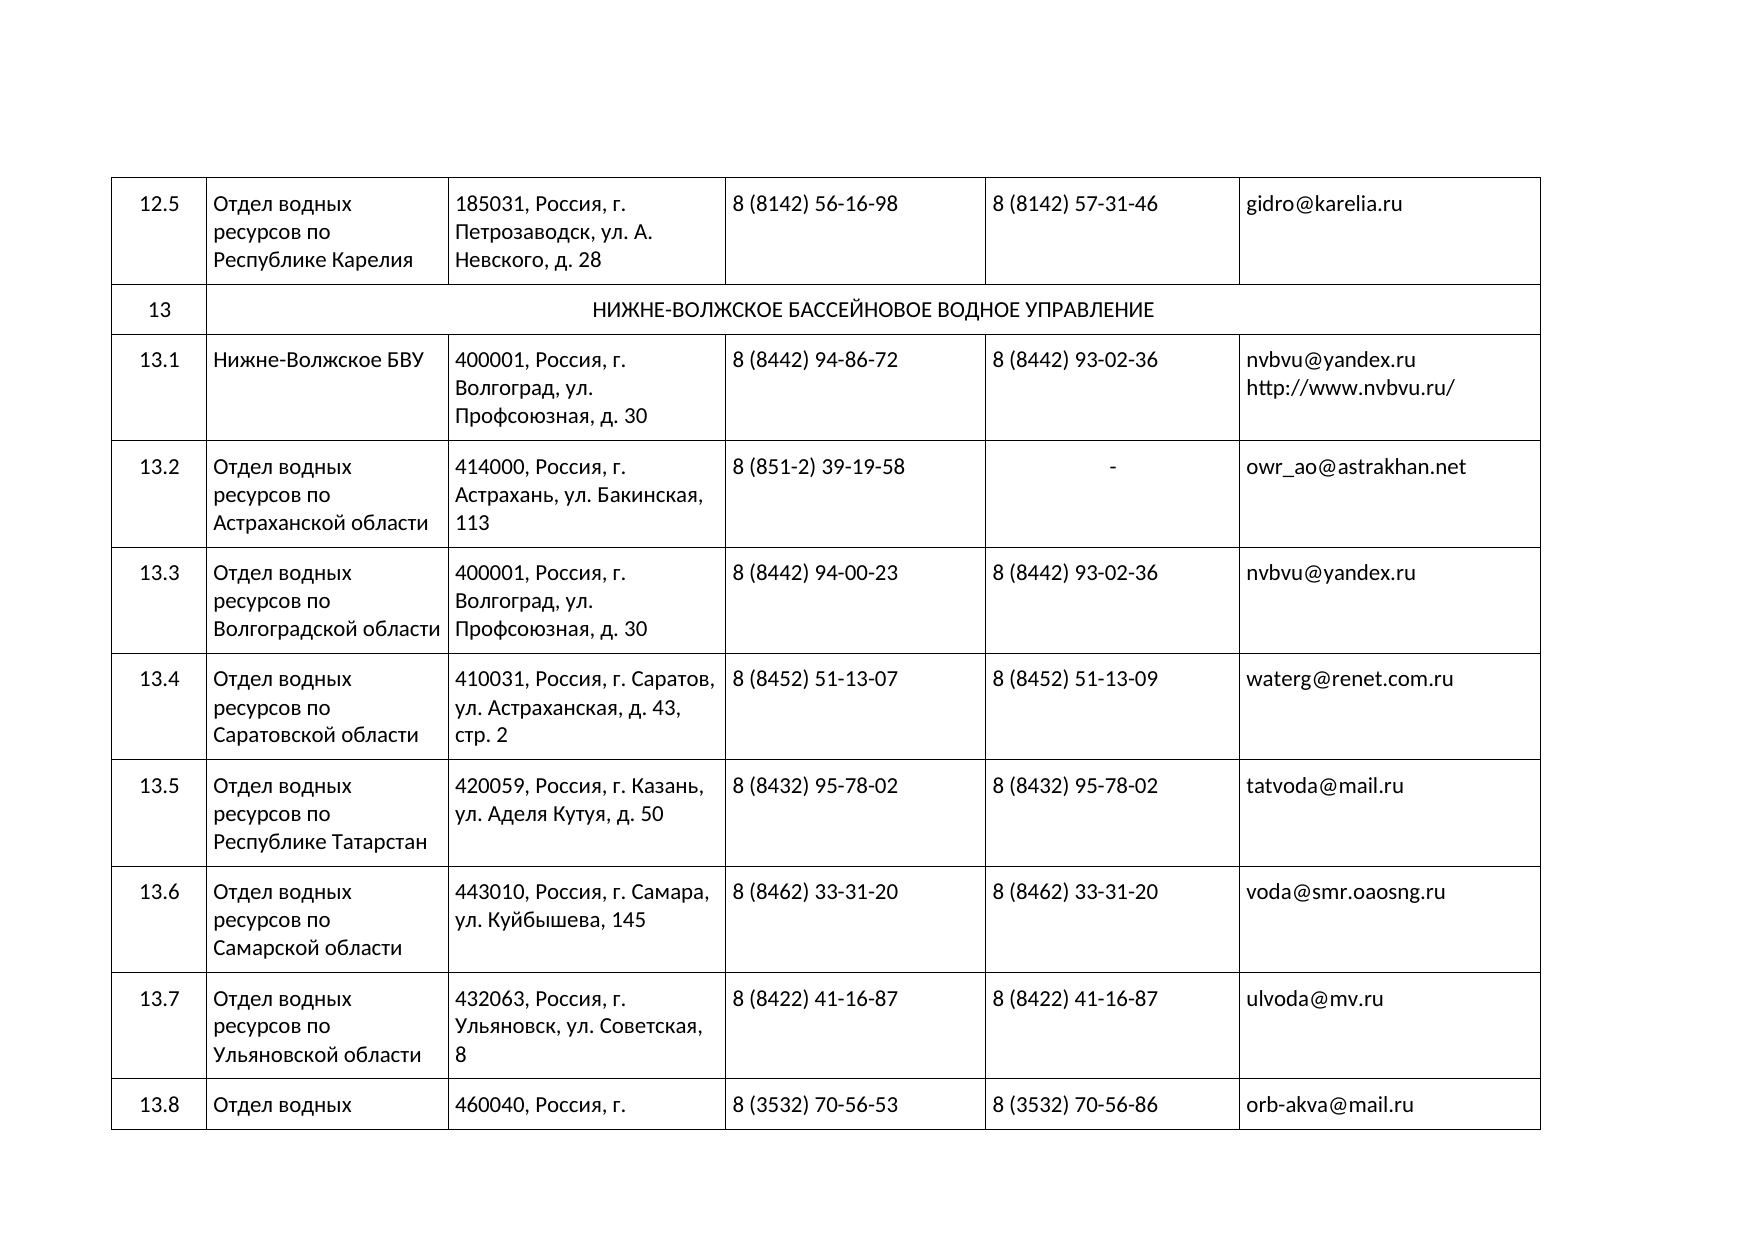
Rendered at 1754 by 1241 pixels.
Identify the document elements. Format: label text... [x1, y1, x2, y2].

table_cell 8 (3532) 70-56-86 [986, 1079, 1239, 1129]
table_cell tatvoda@mail.ru [1240, 760, 1540, 866]
table_cell 414000, Россия, г. Астрахань, ул. Бакинская, 113 [449, 441, 725, 547]
table_cell Отдел водных ресурсов по Самарской области [207, 867, 448, 972]
table_cell 13.5 [112, 760, 206, 866]
table_cell 8 (8422) 41-16-87 [986, 973, 1239, 1078]
table_cell 8 (8442) 93-02-36 [986, 548, 1239, 653]
table_cell Отдел водных ресурсов по Ульяновской области [207, 973, 448, 1078]
table_cell nvbvu@yandex.ru [1240, 548, 1540, 653]
table_cell 8 (8422) 41-16-87 [726, 973, 985, 1078]
table_cell 8 (8452) 51-13-07 [726, 654, 985, 759]
table_cell 8 (8432) 95-78-02 [726, 760, 985, 866]
table_cell 8 (8142) 56-16-98 [726, 178, 985, 283]
table_cell Отдел водных ресурсов по Республике Татарстан [207, 760, 448, 866]
table_cell orb-akva@mail.ru [1240, 1079, 1540, 1129]
table_cell 8 (3532) 70-56-53 [726, 1079, 985, 1129]
table_cell owr_ao@astrakhan.net [1240, 441, 1540, 547]
table_cell 13 [112, 285, 206, 334]
table_cell 13.3 [112, 548, 206, 653]
table_cell 13.2 [112, 441, 206, 547]
table_cell 13.4 [112, 654, 206, 759]
table_cell 185031, Россия, г. Петрозаводск, ул. А. Невского, д. 28 [449, 178, 725, 283]
table_cell 8 (8442) 94-00-23 [726, 548, 985, 653]
table_cell 13.8 [112, 1079, 206, 1129]
table_cell 400001, Россия, г. Волгоград, ул. Профсоюзная, д. 30 [449, 548, 725, 653]
table_cell 443010, Россия, г. Самара, ул. Куйбышева, 145 [449, 867, 725, 972]
table_cell 400001, Россия, г. Волгоград, ул. Профсоюзная, д. 30 [449, 335, 725, 440]
table_cell Нижне-Волжское БВУ [207, 335, 448, 440]
table_cell 8 (8442) 93-02-36 [986, 335, 1239, 440]
table_cell 8 (8142) 57-31-46 [986, 178, 1239, 283]
table_cell 8 (8462) 33-31-20 [986, 867, 1239, 972]
table_cell 13.6 [112, 867, 206, 972]
table_cell 8 (851-2) 39-19-58 [726, 441, 985, 547]
table_cell 13.7 [112, 973, 206, 1078]
table_cell voda@smr.oaosng.ru [1240, 867, 1540, 972]
table_cell ulvoda@mv.ru [1240, 973, 1540, 1078]
table_cell 8 (8462) 33-31-20 [726, 867, 985, 972]
table_cell gidro@karelia.ru [1240, 178, 1540, 283]
table_cell 432063, Россия, г. Ульяновск, ул. Советская, 8 [449, 973, 725, 1078]
table_cell nvbvu@yandex.ru http://www.nvbvu.ru/ [1240, 335, 1540, 440]
table_cell Отдел водных ресурсов по Саратовской области [207, 654, 448, 759]
table_cell Отдел водных ресурсов по Астраханской области [207, 441, 448, 547]
table_cell 8 (8442) 94-86-72 [726, 335, 985, 440]
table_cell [207, 1079, 448, 1129]
table_cell waterg@renet.com.ru [1240, 654, 1540, 759]
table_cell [449, 1079, 725, 1129]
table_cell 420059, Россия, г. Казань, ул. Аделя Кутуя, д. 50 [449, 760, 725, 866]
table_cell - [986, 441, 1239, 547]
table_cell 8 (8452) 51-13-09 [986, 654, 1239, 759]
table_cell 410031, Россия, г. Саратов, ул. Астраханская, д. 43, стр. 2 [449, 654, 725, 759]
table_cell 13.1 [112, 335, 206, 440]
table_cell 8 (8432) 95-78-02 [986, 760, 1239, 866]
table_cell 12.5 [112, 178, 206, 283]
table_cell НИЖНЕ-ВОЛЖСКОЕ БАССЕЙНОВОЕ ВОДНОЕ УПРАВЛЕНИЕ [207, 285, 1540, 334]
table_cell Отдел водных ресурсов по Республике Карелия [207, 178, 448, 283]
table_cell Отдел водных ресурсов по Волгоградской области [207, 548, 448, 653]
